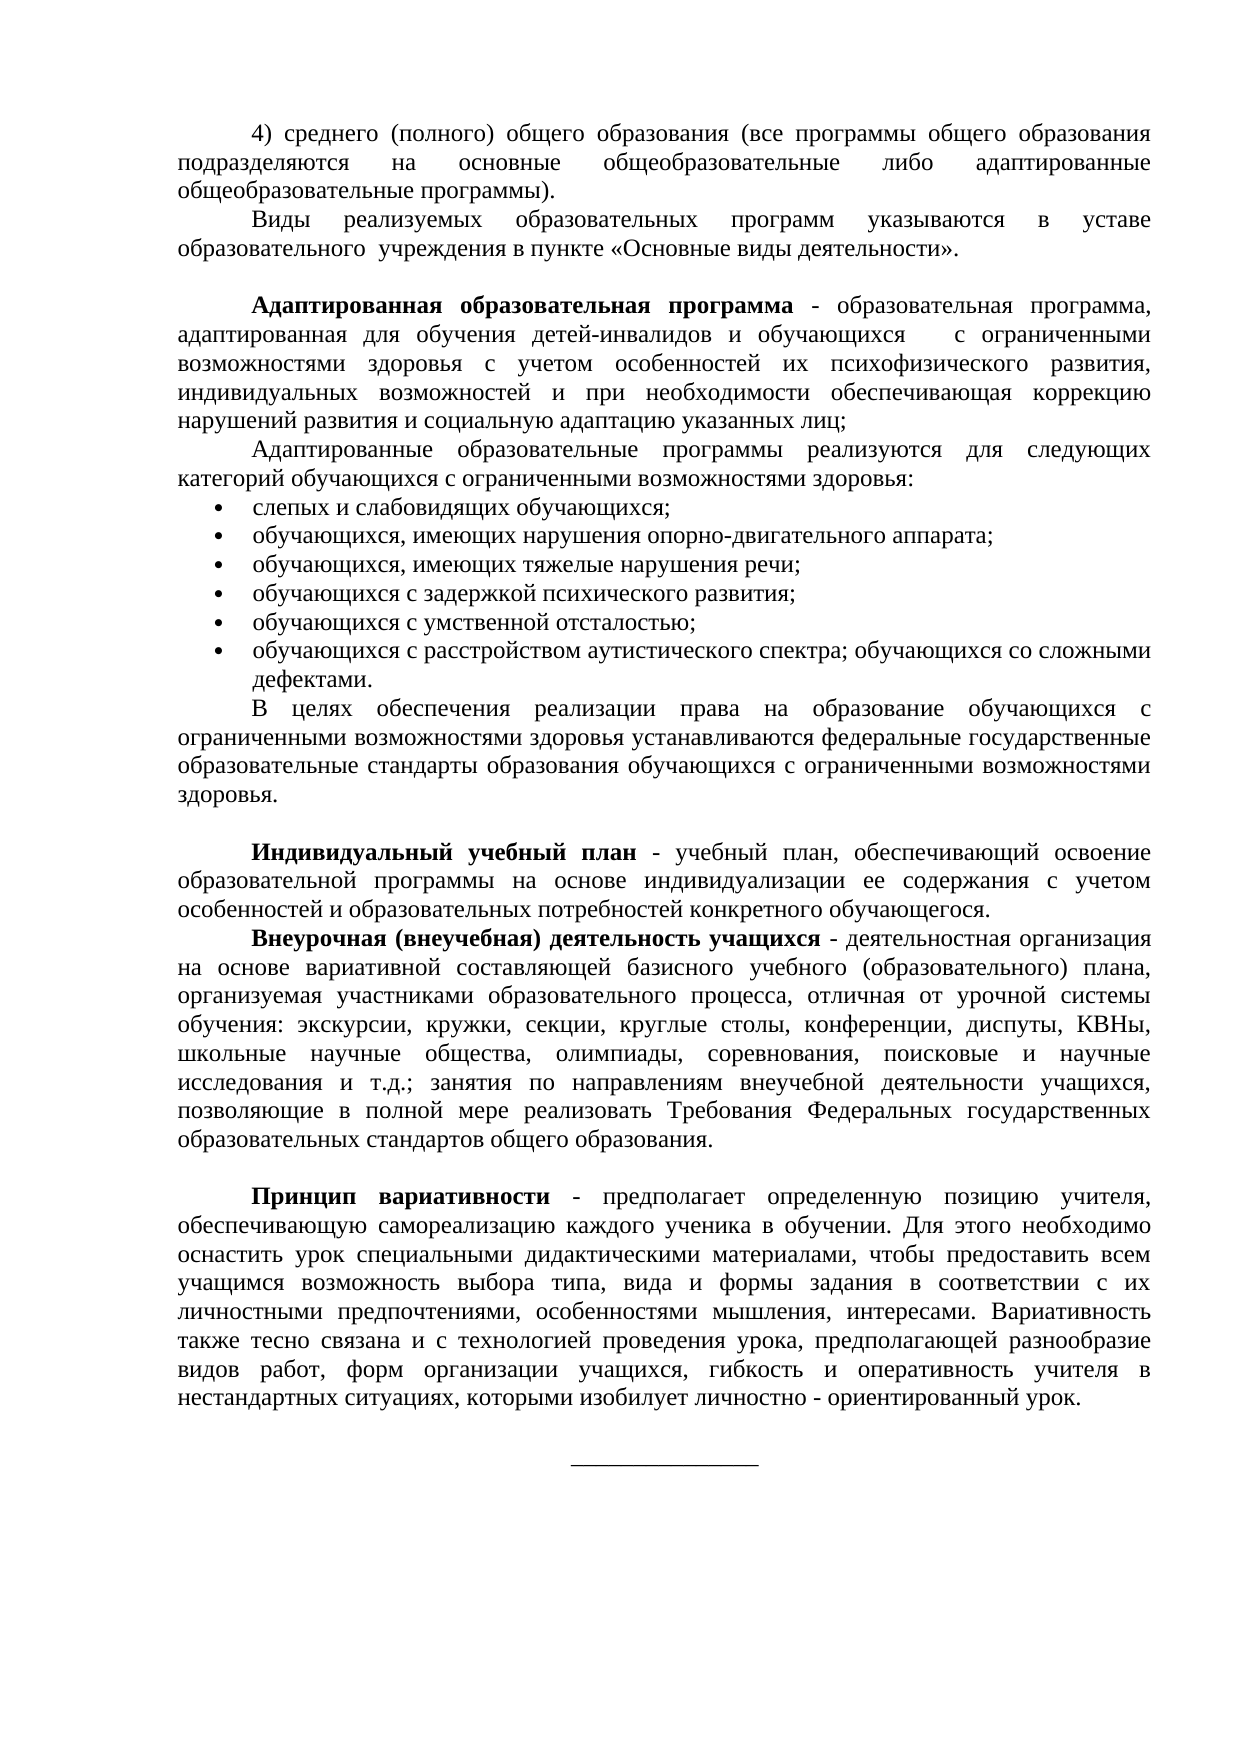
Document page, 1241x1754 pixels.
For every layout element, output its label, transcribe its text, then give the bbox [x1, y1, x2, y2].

text Адаптированная образовательная программа - образовательная программа, адаптированная для обучения детей-инвалидов и обучающихся с ограниченными возможностями здоровья с учетом особенностей их психофизического развития, индивидуальных возможностей и при необходимости обеспечивающая коррекцию нарушений развития и социальную адаптацию указанных лиц; [177, 291, 1152, 434]
text Индивидуальный учебный план - учебный план, обеспечивающий освоение образовательной программы на основе индивидуализации ее содержания с учетом особенностей и образовательных потребностей конкретного обучающегося. [177, 837, 1152, 923]
list обучающихся с расстройством аутистического спектра; обучающихся со сложными дефектами. [215, 636, 1152, 693]
list слепых и слабовидящих обучающихся; [215, 492, 1152, 521]
text Виды реализуемых образовательных программ указываются в уставе образовательного учреждения в пункте «Основные виды деятельности». [177, 204, 1152, 262]
list обучающихся с умственной отсталостью; [215, 607, 1152, 636]
text Принцип вариативности - предполагает определенную позицию учителя, обеспечивающую самореализацию каждого ученика в обучении. Для этого необходимо оснастить урок специальными дидактическими материалами, чтобы предоставить всем учащимся возможность выбора типа, вида и формы задания в соответствии с их личностными предпочтениями, особенностями мышления, интересами. Вариативность также тесно связана и с технологией проведения урока, предполагающей разнообразие видов работ, форм организации учащихся, гибкость и оперативность учителя в нестандартных ситуациях, которыми изобилует личностно - ориентированный урок. [177, 1181, 1152, 1411]
text В целях обеспечения реализации права на образование обучающихся с ограниченными возможностями здоровья устанавливаются федеральные государственные образовательные стандарты образования обучающихся с ограниченными возможностями здоровья. [177, 693, 1152, 808]
text _______________ [177, 1440, 1152, 1469]
list обучающихся с задержкой психического развития; [215, 578, 1152, 607]
text Адаптированные образовательные программы реализуются для следующих категорий обучающихся с ограниченными возможностями здоровья: [177, 434, 1152, 492]
list обучающихся, имеющих тяжелые нарушения речи; [215, 549, 1152, 578]
list обучающихся, имеющих нарушения опорно-двигательного аппарата; [215, 521, 1152, 549]
text 4) среднего (полного) общего образования (все программы общего образования подразделяются на основные общеобразовательные либо адаптированные общеобразовательные программы). [177, 118, 1152, 204]
text Внеурочная (внеучебная) деятельность учащихся - деятельностная организация на основе вариативной составляющей базисного учебного (образовательного) плана, организуемая участниками образовательного процесса, отличная от урочной системы обучения: экскурсии, кружки, секции, круглые столы, конференции, диспуты, КВНы, школьные научные общества, олимпиады, соревнования, поисковые и научные исследования и т.д.; занятия по направлениям внеучебной деятельности учащихся, позволяющие в полной мере реализовать Требования Федеральных государственных образовательных стандартов общего образования. [177, 923, 1152, 1153]
